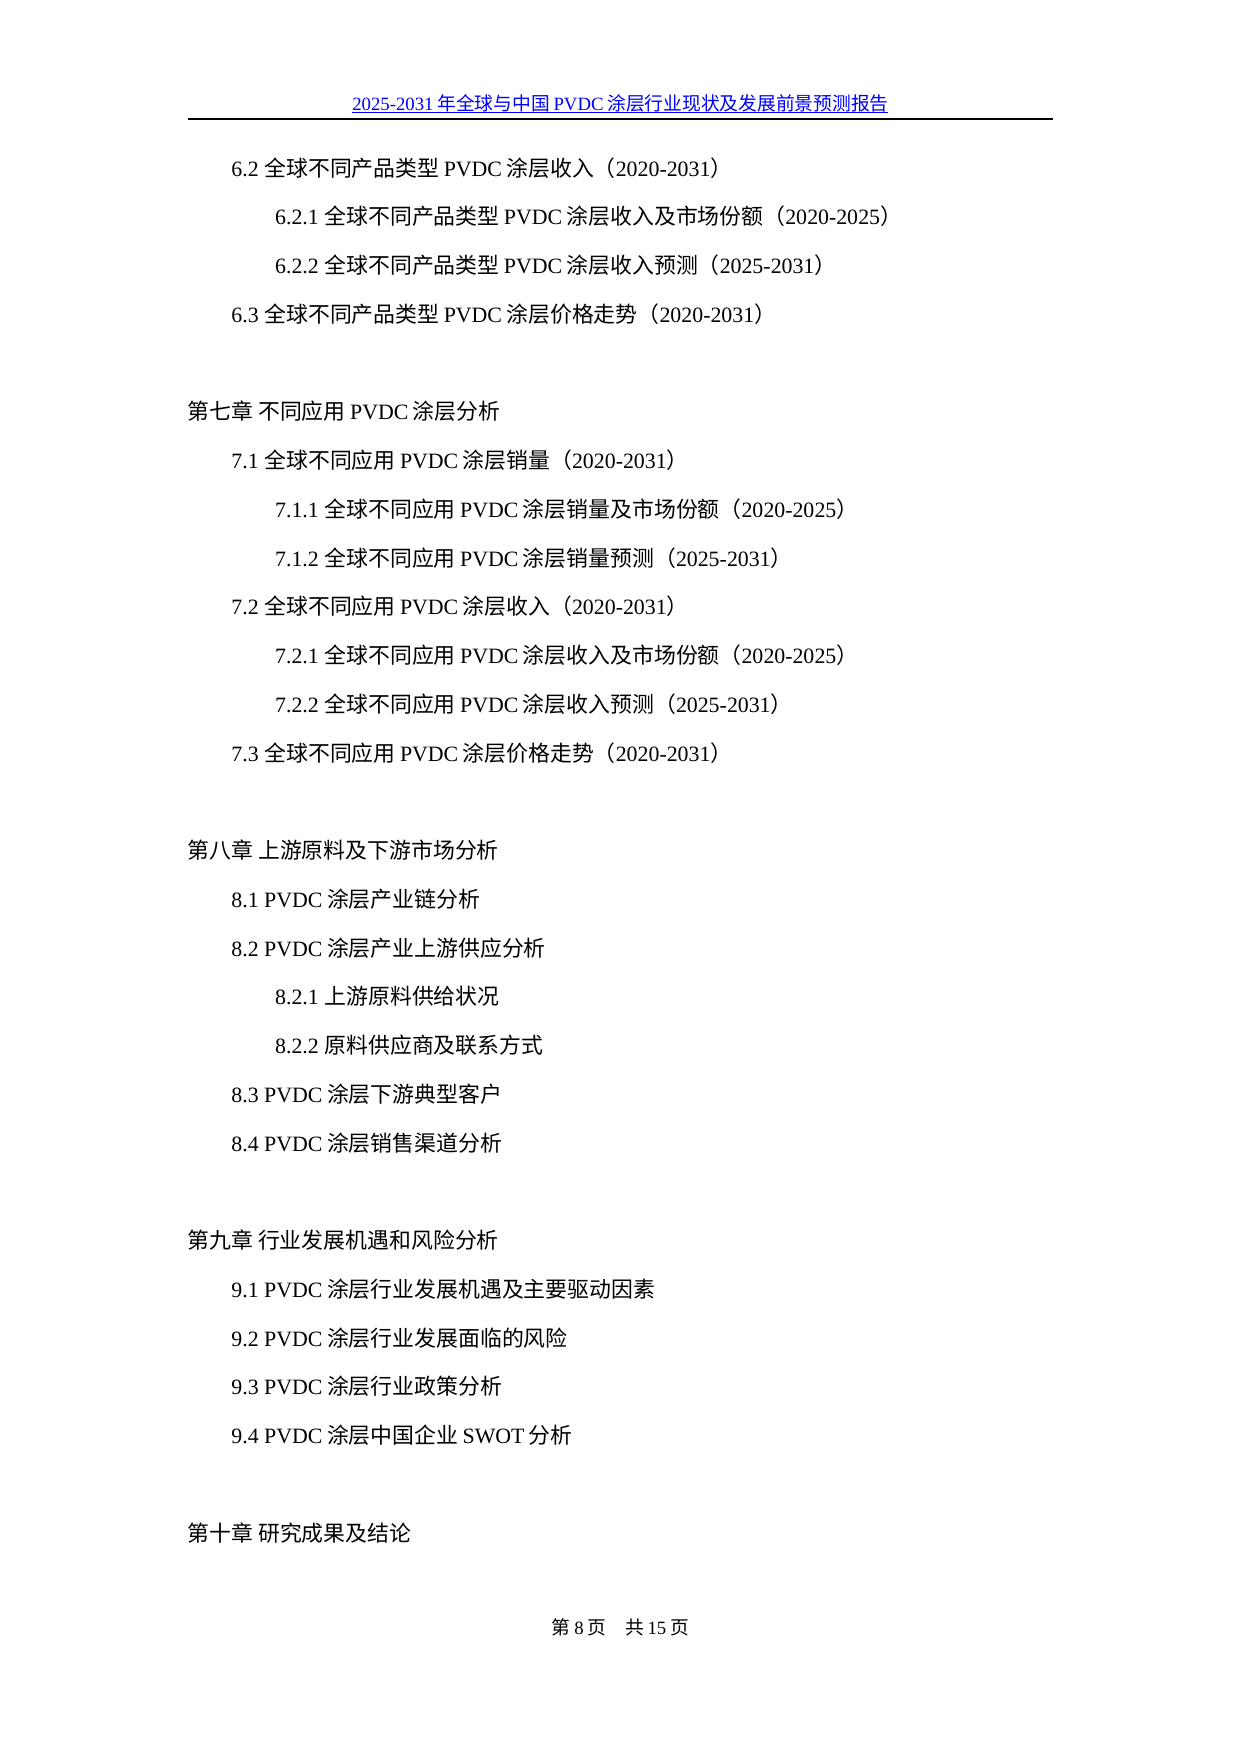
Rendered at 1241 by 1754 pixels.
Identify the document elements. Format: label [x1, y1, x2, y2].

text [187, 150, 1053, 1548]
